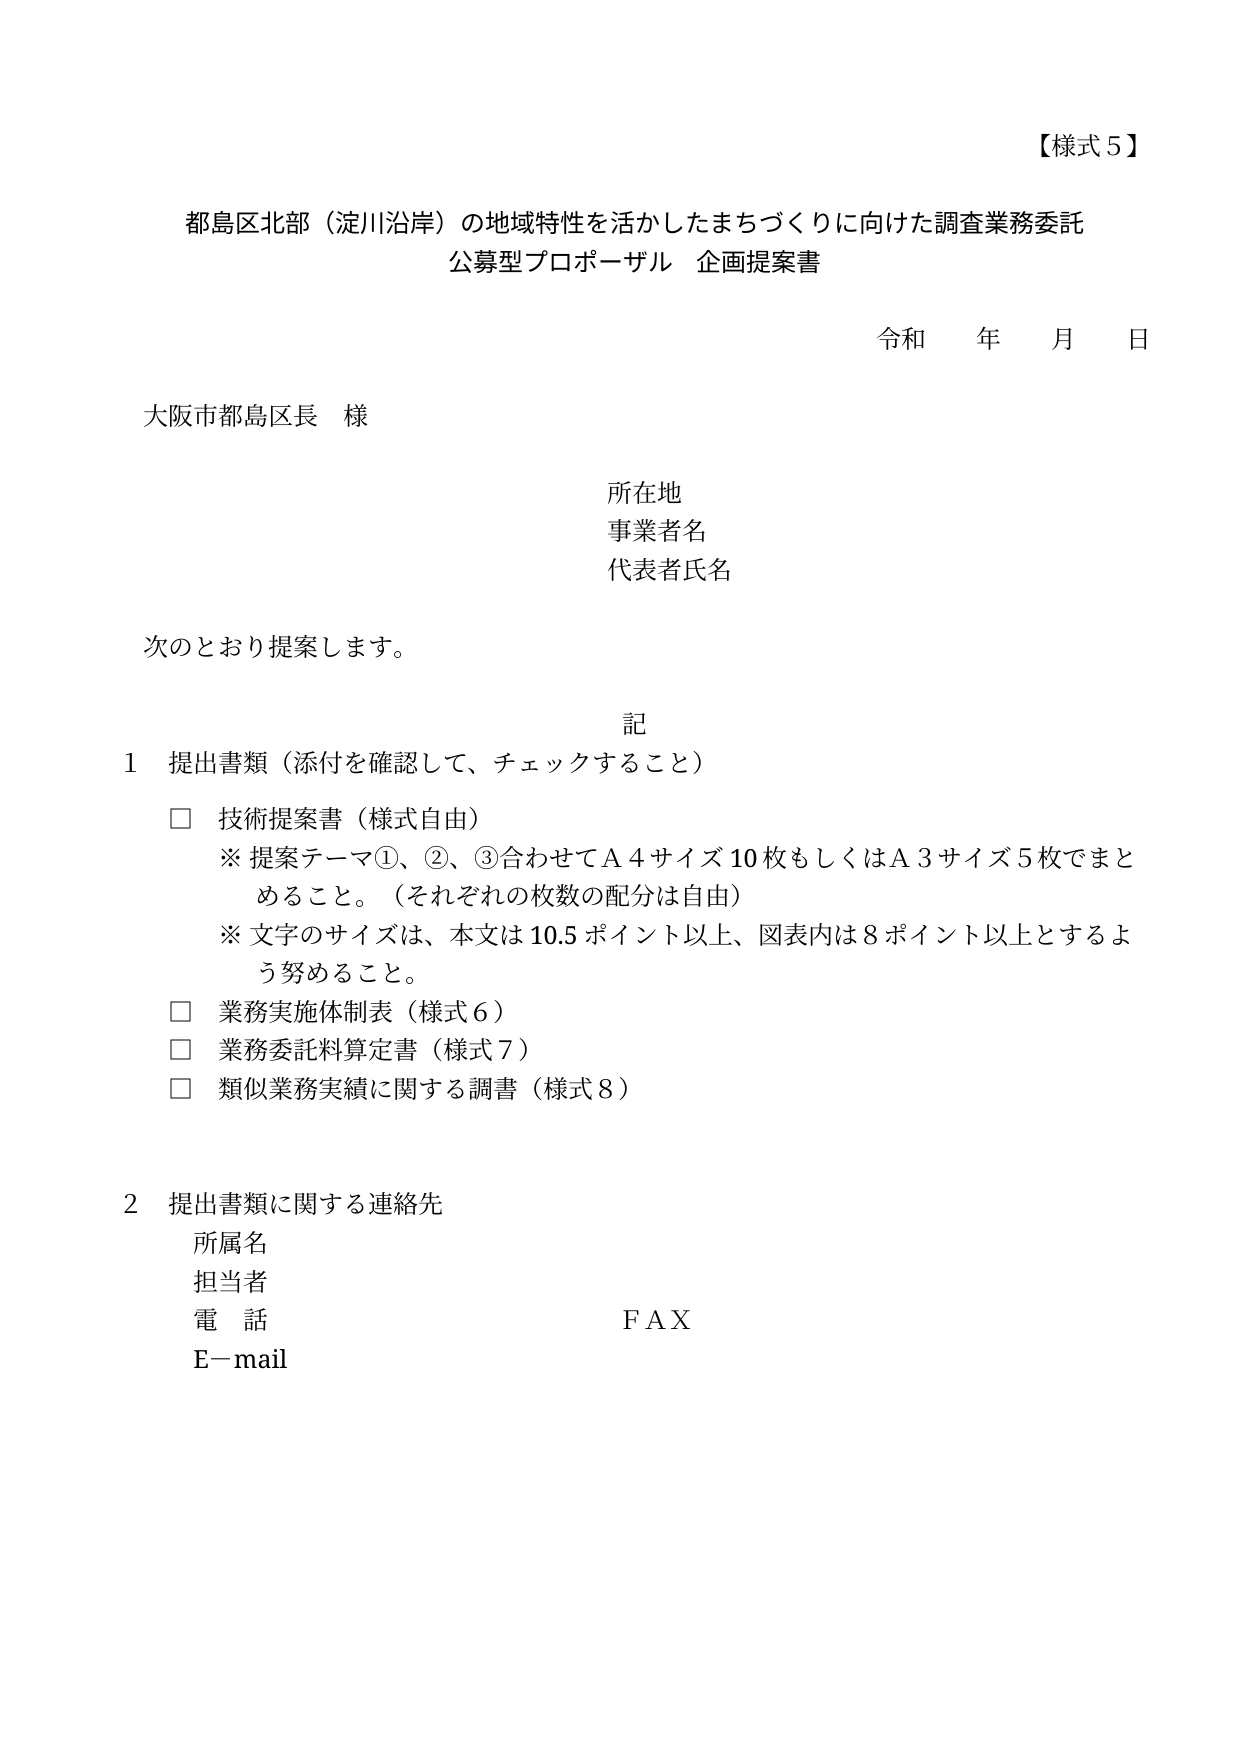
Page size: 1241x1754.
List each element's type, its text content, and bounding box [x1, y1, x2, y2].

text 所属名 [118, 1222, 1152, 1261]
text 電 話 ＦＡＸ [118, 1299, 1152, 1338]
text 代表者氏名 [607, 549, 1152, 588]
text 担当者 [118, 1261, 1152, 1299]
subtitle 記 [118, 703, 1152, 742]
text □ 技術提案書（様式自由） [118, 798, 1152, 837]
text ※ 文字のサイズは、本文は10.5ポイント以上、図表内は８ポイント以上とするよう努めること。 [118, 914, 1152, 991]
text ※ 提案テーマ①、②、③合わせてＡ４サイズ10枚もしくはＡ３サイズ５枚でまとめること。（それぞれの枚数の配分は自由） [118, 837, 1152, 914]
text □ 類似業務実績に関する調書（様式８） [118, 1068, 1152, 1107]
text 事業者名 [607, 511, 1152, 549]
text １ 提出書類（添付を確認して、チェックすること） [118, 742, 1152, 781]
text □ 業務委託料算定書（様式７） [118, 1030, 1152, 1068]
text E－mail [118, 1338, 1152, 1377]
text 【様式５】 [118, 125, 1152, 164]
text 公募型プロポーザル 企画提案書 [118, 241, 1152, 279]
text 所在地 [607, 472, 1152, 511]
text 次のとおり提案します。 [118, 626, 1152, 665]
text 令和 年 月 日 [118, 318, 1152, 357]
text □ 業務実施体制表（様式６） [118, 991, 1152, 1030]
text 都島区北部（淀川沿岸）の地域特性を活かしたまちづくりに向けた調査業務委託 [118, 202, 1152, 241]
text 大阪市都島区長 様 [118, 395, 1152, 434]
text ２ 提出書類に関する連絡先 [118, 1184, 1152, 1222]
